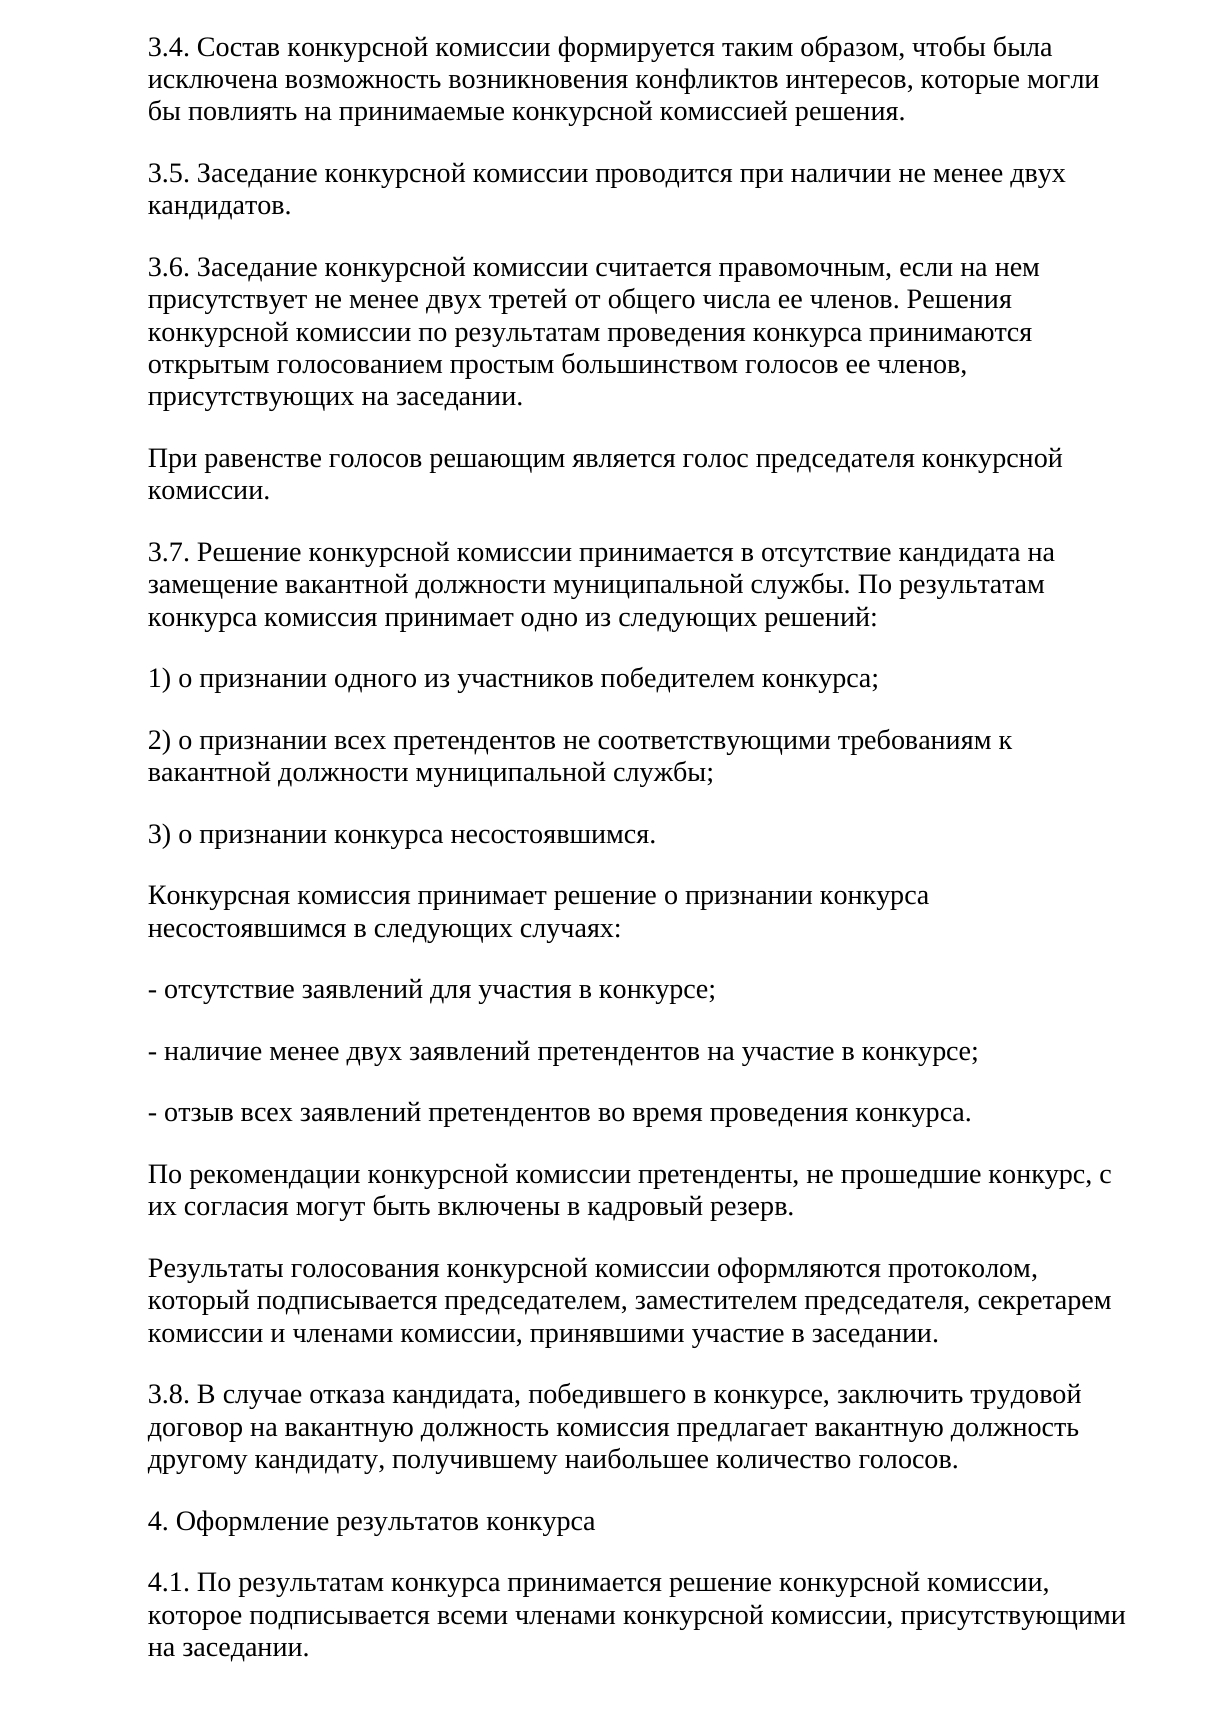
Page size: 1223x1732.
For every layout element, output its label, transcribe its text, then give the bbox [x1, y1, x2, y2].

text Конкурсная комиссия принимает решение о признании конкурса несостоявшимся в следующих случаях: [148, 878, 1134, 943]
text Результаты голосования конкурсной комиссии оформляются протоколом, который подписывается председателем, заместителем председателя, секретарем комиссии и членами комиссии, принявшими участие в заседании. [148, 1251, 1134, 1348]
text При равенстве голосов решающим является голос председателя конкурсной комиссии. [148, 441, 1134, 506]
text 3.7. Решение конкурсной комиссии принимается в отсутствие кандидата на замещение вакантной должности муниципальной службы. По результатам конкурса комиссия принимает одно из следующих решений: [148, 535, 1134, 632]
text 3) о признании конкурса несостоявшимся. [148, 817, 1134, 849]
text По рекомендации конкурсной комиссии претенденты, не прошедшие конкурс, с их согласия могут быть включены в кадровый резерв. [148, 1157, 1134, 1222]
text 4. Оформление результатов конкурса [148, 1504, 1134, 1536]
text 2) о признании всех претендентов не соответствующими требованиям к вакантной должности муниципальной службы; [148, 723, 1134, 788]
text 3.8. В случае отказа кандидата, победившего в конкурсе, заключить трудовой договор на вакантную должность комиссия предлагает вакантную должность другому кандидату, получившему наибольшее количество голосов. [148, 1377, 1134, 1474]
text 4.1. По результатам конкурса принимается решение конкурсной комиссии, которое подписывается всеми членами конкурсной комиссии, присутствующими на заседании. [148, 1565, 1134, 1662]
text 3.6. Заседание конкурсной комиссии считается правомочным, если на нем присутствует не менее двух третей от общего числа ее членов. Решения конкурсной комиссии по результатам проведения конкурса принимаются открытым голосованием простым большинством голосов ее членов, присутствующих на заседании. [148, 250, 1134, 412]
text 3.5. Заседание конкурсной комиссии проводится при наличии не менее двух кандидатов. [148, 156, 1134, 221]
text - отсутствие заявлений для участия в конкурсе; [148, 972, 1134, 1005]
text - отзыв всех заявлений претендентов во время проведения конкурса. [148, 1096, 1134, 1128]
text - наличие менее двух заявлений претендентов на участие в конкурсе; [148, 1034, 1134, 1066]
text 1) о признании одного из участников победителем конкурса; [148, 661, 1134, 694]
text 3.4. Состав конкурсной комиссии формируется таким образом, чтобы была исключена возможность возникновения конфликтов интересов, которые могли бы повлиять на принимаемые конкурсной комиссией решения. [148, 29, 1134, 127]
